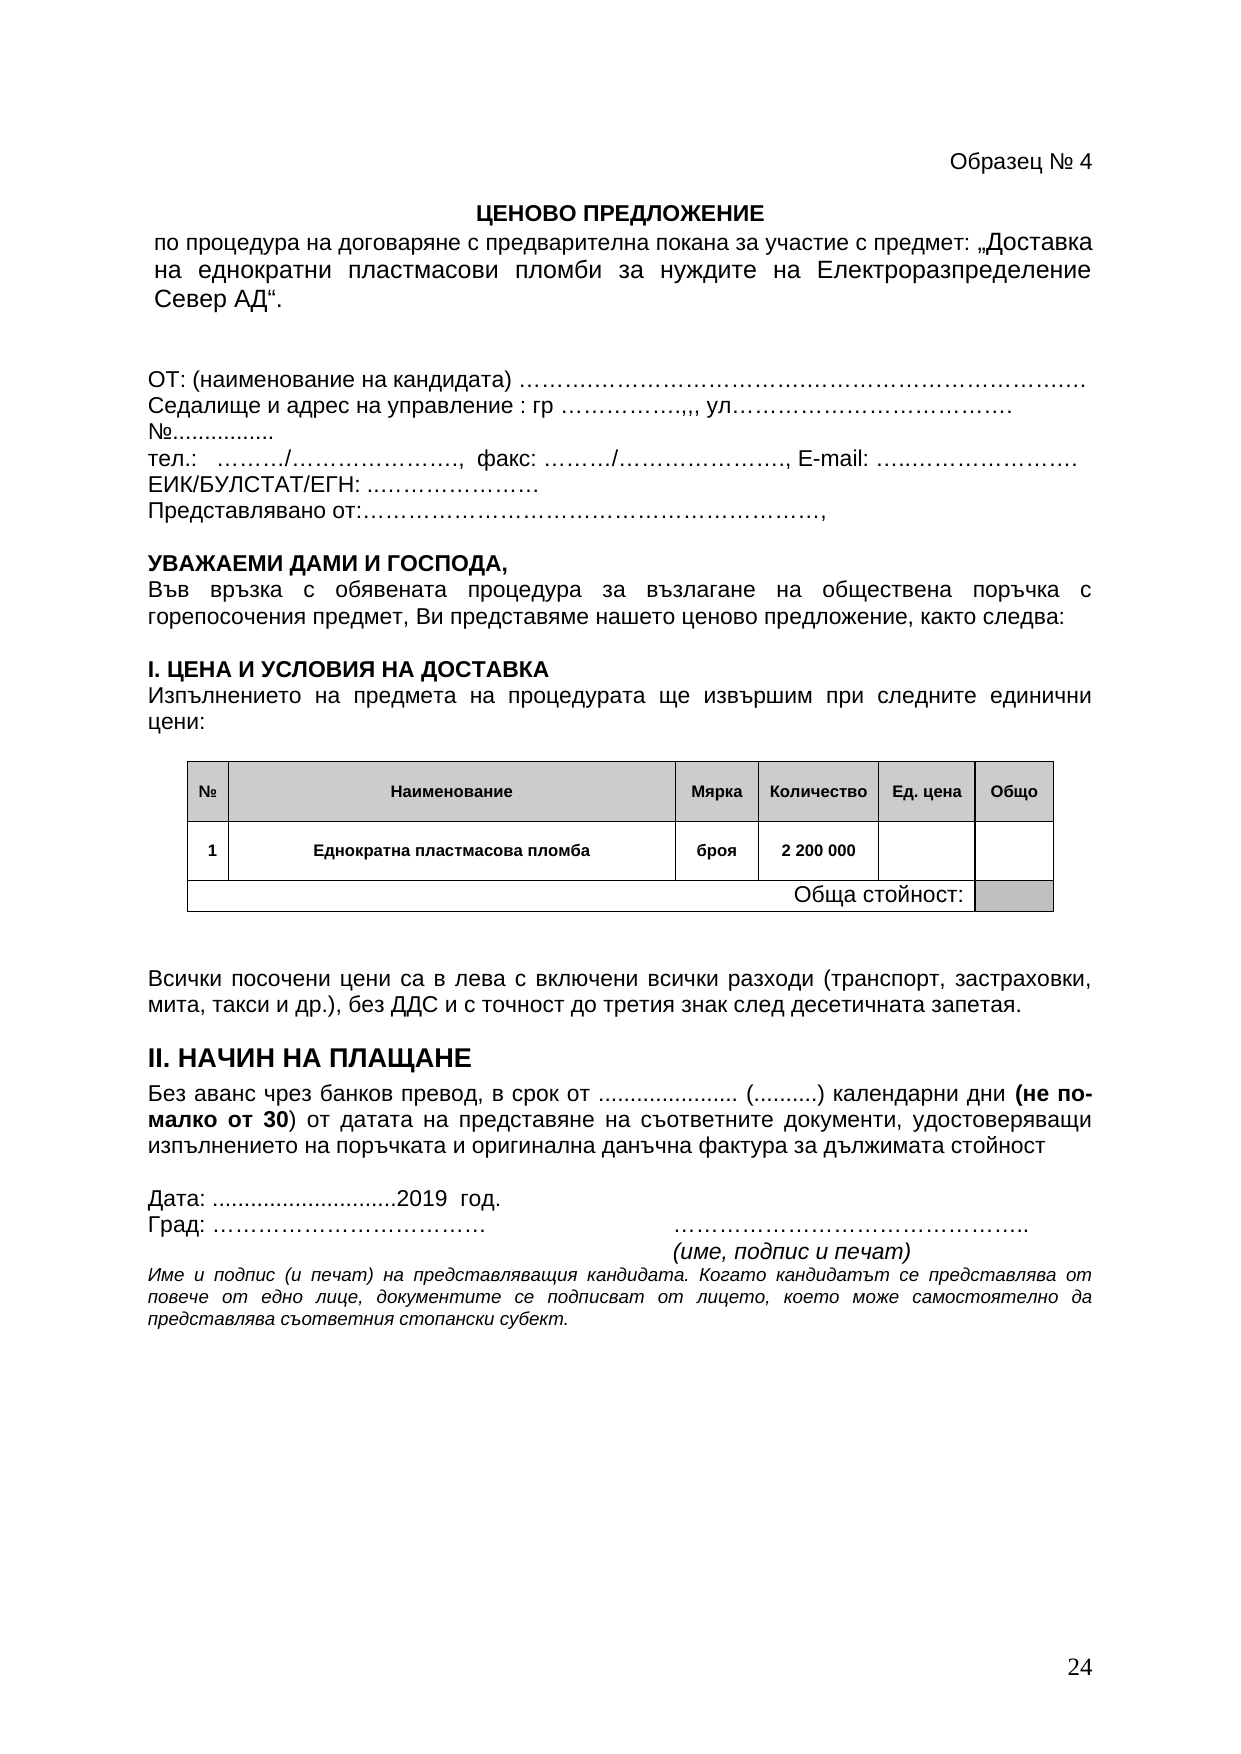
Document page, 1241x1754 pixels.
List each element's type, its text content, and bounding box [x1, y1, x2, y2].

text Всички посочени цени са в лева с включени всички разходи (транспорт, застраховки, мита, такси и др.), без ДДС и с точност до третия знак след десетичната запетая. [148, 964, 1093, 1017]
table_cell [976, 822, 1053, 879]
table_cell Еднократна пластмасова пломба [229, 822, 675, 879]
table_header Ед. цена [879, 762, 974, 821]
text І. ЦЕНА И УСЛОВИЯ НА ДОСТАВКА [148, 656, 1093, 682]
table_header Количество [759, 762, 878, 821]
table_cell [976, 881, 1053, 911]
text ОТ: (наименование на кандидата) ……….……………………….…………………………….… [148, 366, 1093, 392]
text УВАЖАЕМИ ДАМИ И ГОСПОДА, [148, 550, 1093, 576]
text Изпълнението на предмета на процедурата ще извършим при следните единични цени: [148, 682, 1093, 734]
text Образец № 4 [811, 148, 1093, 174]
text ЕИК/БУЛСТАТ/ЕГН: ..………………… [148, 471, 1093, 497]
table_header Мярка [676, 762, 758, 821]
text Във връзка с обявената процедура за възлагане на обществена поръчка с горепосочения предмет, Ви представяме нашето ценово предложение, както следва: [148, 576, 1093, 629]
text Град: ……………………………… ……………………………………….. (име, подпис и печат) [148, 1211, 1093, 1264]
table_cell Обща стойност: [188, 881, 974, 911]
text Без аванс чрез банков превод, в срок от ...................... (..........) календарни дни (не по-малко от 30) от датата на представяне на съответните документи, удостоверяващи изпълнението на поръчката и оригинална данъчна фактура за дължимата стойност [148, 1080, 1093, 1159]
text ЦЕНОВО ПРЕДЛОЖЕНИЕ [148, 200, 1093, 227]
text тел.: ………/…………………., факс: ………/…………………., E-mail: …..…………………. [148, 445, 1093, 471]
table_cell 1 [188, 822, 228, 879]
table_cell броя [676, 822, 758, 879]
table_header № [188, 762, 228, 821]
table_cell 2 200 000 [759, 822, 878, 879]
table_cell [879, 822, 974, 879]
text Представлявано от:……………………………………………………, [148, 497, 1093, 524]
text Седалище и адрес на управление : гр …………….,,, ул……………………………….№................ [148, 392, 1093, 445]
subtitle ІІ. НАЧИН НА ПЛАЩАНЕ [148, 1042, 1093, 1073]
table_header Наименование [229, 762, 675, 821]
table_header Общо [976, 762, 1053, 821]
text Име и подпис (и печат) на представляващия кандидата. Когато кандидатът се представлява от повече от едно лице, документите се подписват от лицето, което може самостоятелно да представлява съответния стопански субект. [148, 1264, 1093, 1329]
text Дата: .............................2019 год. [148, 1185, 1093, 1211]
text по процедура на договаряне с предварителна покана за участие с предмет: „Доставка на еднократни пластмасови пломби за нуждите на Електроразпределение Север АД“. [154, 227, 1093, 313]
